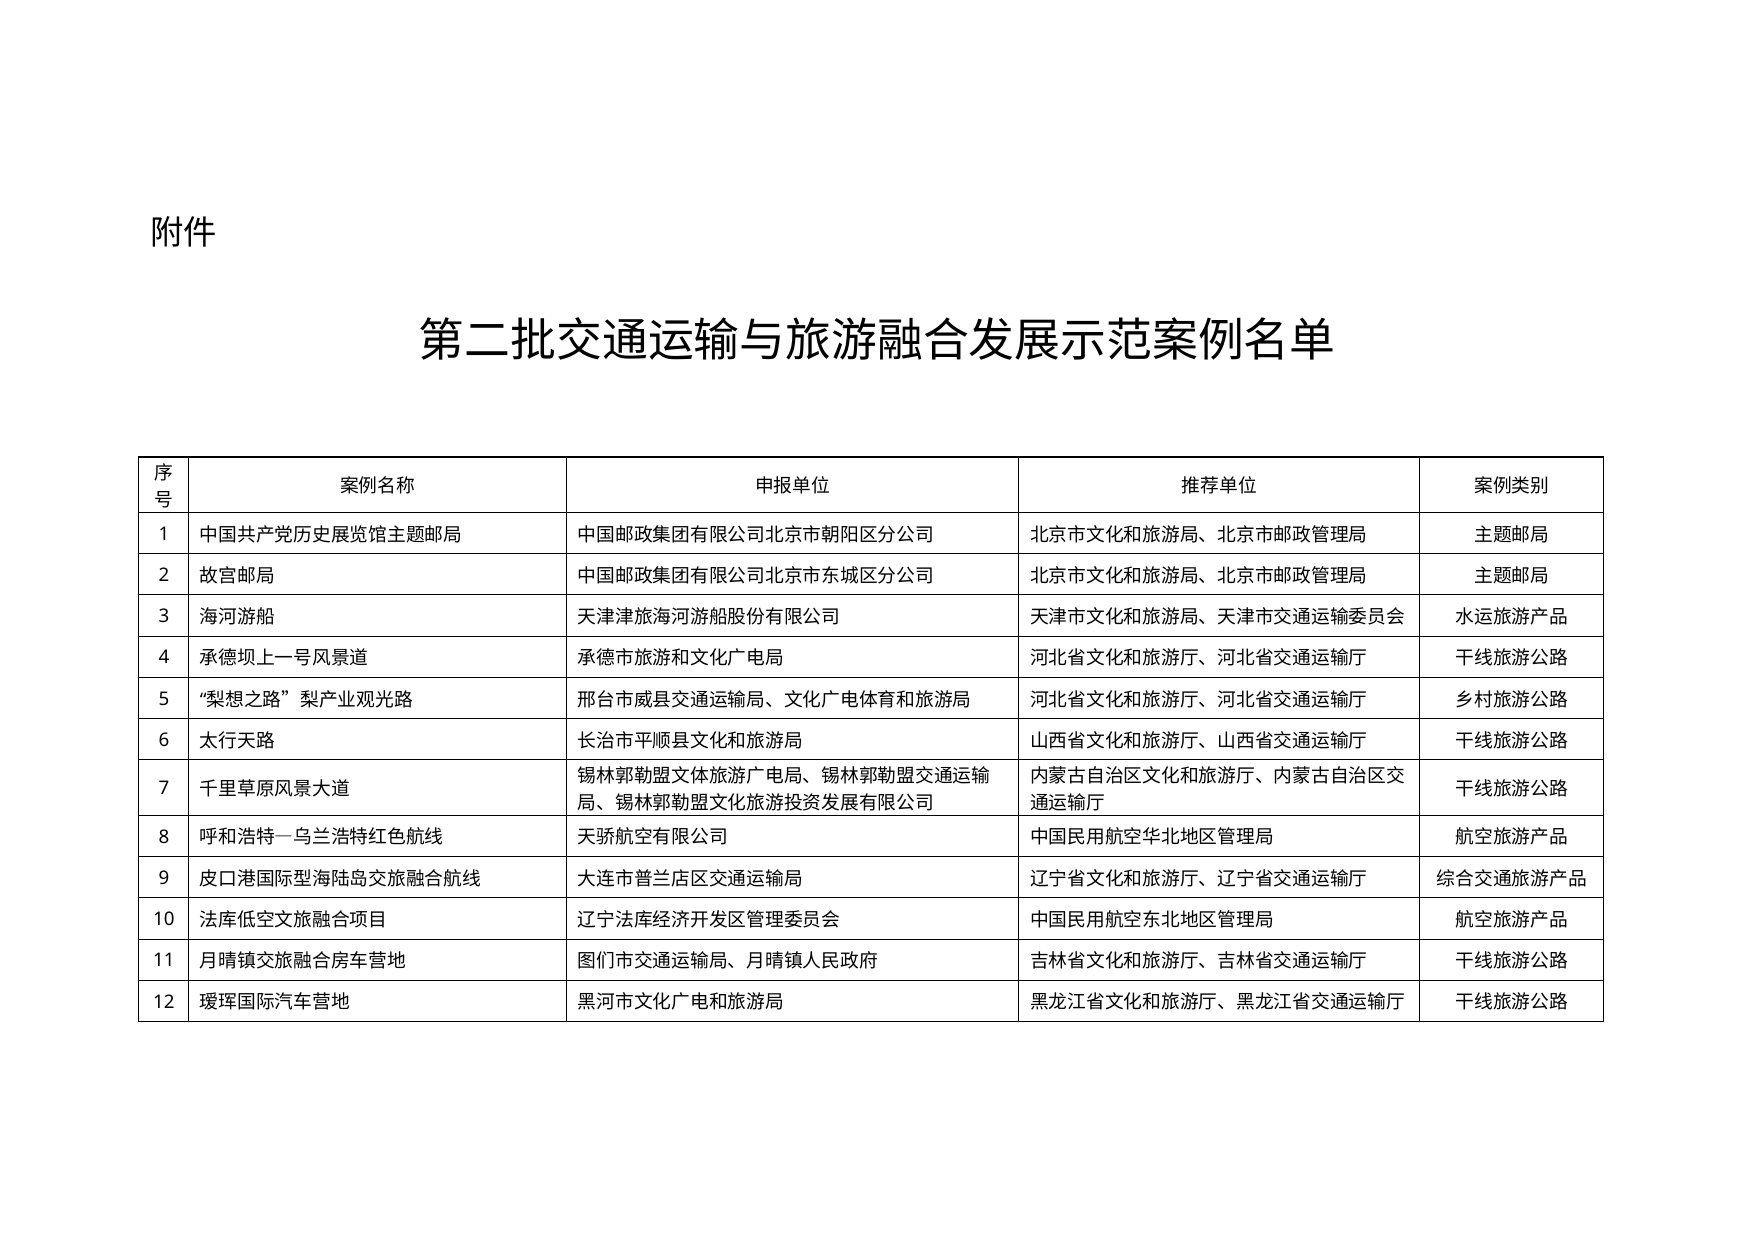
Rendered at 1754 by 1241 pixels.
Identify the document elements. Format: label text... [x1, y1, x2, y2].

table_cell 中国民用航空东北地区管理局 [1019, 898, 1419, 938]
table_cell 干线旅游公路 [1420, 981, 1603, 1021]
table_cell 干线旅游公路 [1420, 637, 1603, 677]
table_cell 中国民用航空华北地区管理局 [1019, 816, 1419, 856]
table_cell 黑河市文化广电和旅游局 [567, 981, 1018, 1021]
table_cell 长治市平顺县文化和旅游局 [567, 719, 1018, 759]
table_header 案例类别 [1420, 458, 1603, 512]
table_cell 皮口港国际型海陆岛交旅融合航线 [189, 857, 566, 897]
table_header 申报单位 [567, 458, 1018, 512]
table_header 案例名称 [189, 458, 566, 512]
table_cell 航空旅游产品 [1420, 898, 1603, 938]
table_cell 千里草原风景大道 [189, 760, 566, 815]
table_cell 11 [139, 940, 188, 980]
table_cell 黑龙江省文化和旅游厅、黑龙江省交通运输厅 [1019, 981, 1419, 1021]
table_cell 6 [139, 719, 188, 759]
table_cell 3 [139, 595, 188, 636]
table_cell 锡林郭勒盟文体旅游广电局、锡林郭勒盟交通运输局、锡林郭勒盟文化旅游投资发展有限公司 [567, 760, 1018, 815]
table_cell 12 [139, 981, 188, 1021]
table_cell 9 [139, 857, 188, 897]
table_cell 干线旅游公路 [1420, 719, 1603, 759]
table_cell 5 [139, 678, 188, 718]
table_cell 天津津旅海河游船股份有限公司 [567, 595, 1018, 636]
table_cell 天骄航空有限公司 [567, 816, 1018, 856]
table_cell 水运旅游产品 [1420, 595, 1603, 636]
title 第二批交通运输与旅游融合发展示范案例名单 [150, 288, 1604, 385]
table_cell 太行天路 [189, 719, 566, 759]
table_cell 法库低空文旅融合项目 [189, 898, 566, 938]
table_header 推荐单位 [1019, 458, 1419, 512]
table_cell 航空旅游产品 [1420, 816, 1603, 856]
table_cell 干线旅游公路 [1420, 940, 1603, 980]
table_header 序号 [139, 458, 188, 512]
table_cell 乡村旅游公路 [1420, 678, 1603, 718]
table_cell 河北省文化和旅游厅、河北省交通运输厅 [1019, 637, 1419, 677]
table_cell 中国邮政集团有限公司北京市东城区分公司 [567, 554, 1018, 594]
table_cell 邢台市威县交通运输局、文化广电体育和旅游局 [567, 678, 1018, 718]
table_cell 呼和浩特—乌兰浩特红色航线 [189, 816, 566, 856]
table_cell 辽宁省文化和旅游厅、辽宁省交通运输厅 [1019, 857, 1419, 897]
table_cell 山西省文化和旅游厅、山西省交通运输厅 [1019, 719, 1419, 759]
table_cell 中国邮政集团有限公司北京市朝阳区分公司 [567, 513, 1018, 553]
table_cell 综合交通旅游产品 [1420, 857, 1603, 897]
table_cell 大连市普兰店区交通运输局 [567, 857, 1018, 897]
table_cell 海河游船 [189, 595, 566, 636]
table_cell 天津市文化和旅游局、天津市交通运输委员会 [1019, 595, 1419, 636]
table_cell 吉林省文化和旅游厅、吉林省交通运输厅 [1019, 940, 1419, 980]
table_cell 北京市文化和旅游局、北京市邮政管理局 [1019, 513, 1419, 553]
table_cell 河北省文化和旅游厅、河北省交通运输厅 [1019, 678, 1419, 718]
table_cell 2 [139, 554, 188, 594]
table_cell 北京市文化和旅游局、北京市邮政管理局 [1019, 554, 1419, 594]
table_cell 图们市交通运输局、月晴镇人民政府 [567, 940, 1018, 980]
table_cell 1 [139, 513, 188, 553]
table_cell 主题邮局 [1420, 554, 1603, 594]
table_cell 主题邮局 [1420, 513, 1603, 553]
table_cell 7 [139, 760, 188, 815]
table_cell 月晴镇交旅融合房车营地 [189, 940, 566, 980]
table_cell 承德市旅游和文化广电局 [567, 637, 1018, 677]
table_cell 8 [139, 816, 188, 856]
table_cell 瑷珲国际汽车营地 [189, 981, 566, 1021]
table_cell 中国共产党历史展览馆主题邮局 [189, 513, 566, 553]
table_cell 10 [139, 898, 188, 938]
table_cell 承德坝上一号风景道 [189, 637, 566, 677]
table_cell 4 [139, 637, 188, 677]
table_cell 内蒙古自治区文化和旅游厅、内蒙古自治区交通运输厅 [1019, 760, 1419, 815]
table_cell 干线旅游公路 [1420, 760, 1603, 815]
table_cell 辽宁法库经济开发区管理委员会 [567, 898, 1018, 938]
text 附件 [150, 198, 1604, 263]
table_cell 故宫邮局 [189, 554, 566, 594]
table_cell “梨想之路”梨产业观光路 [189, 678, 566, 718]
